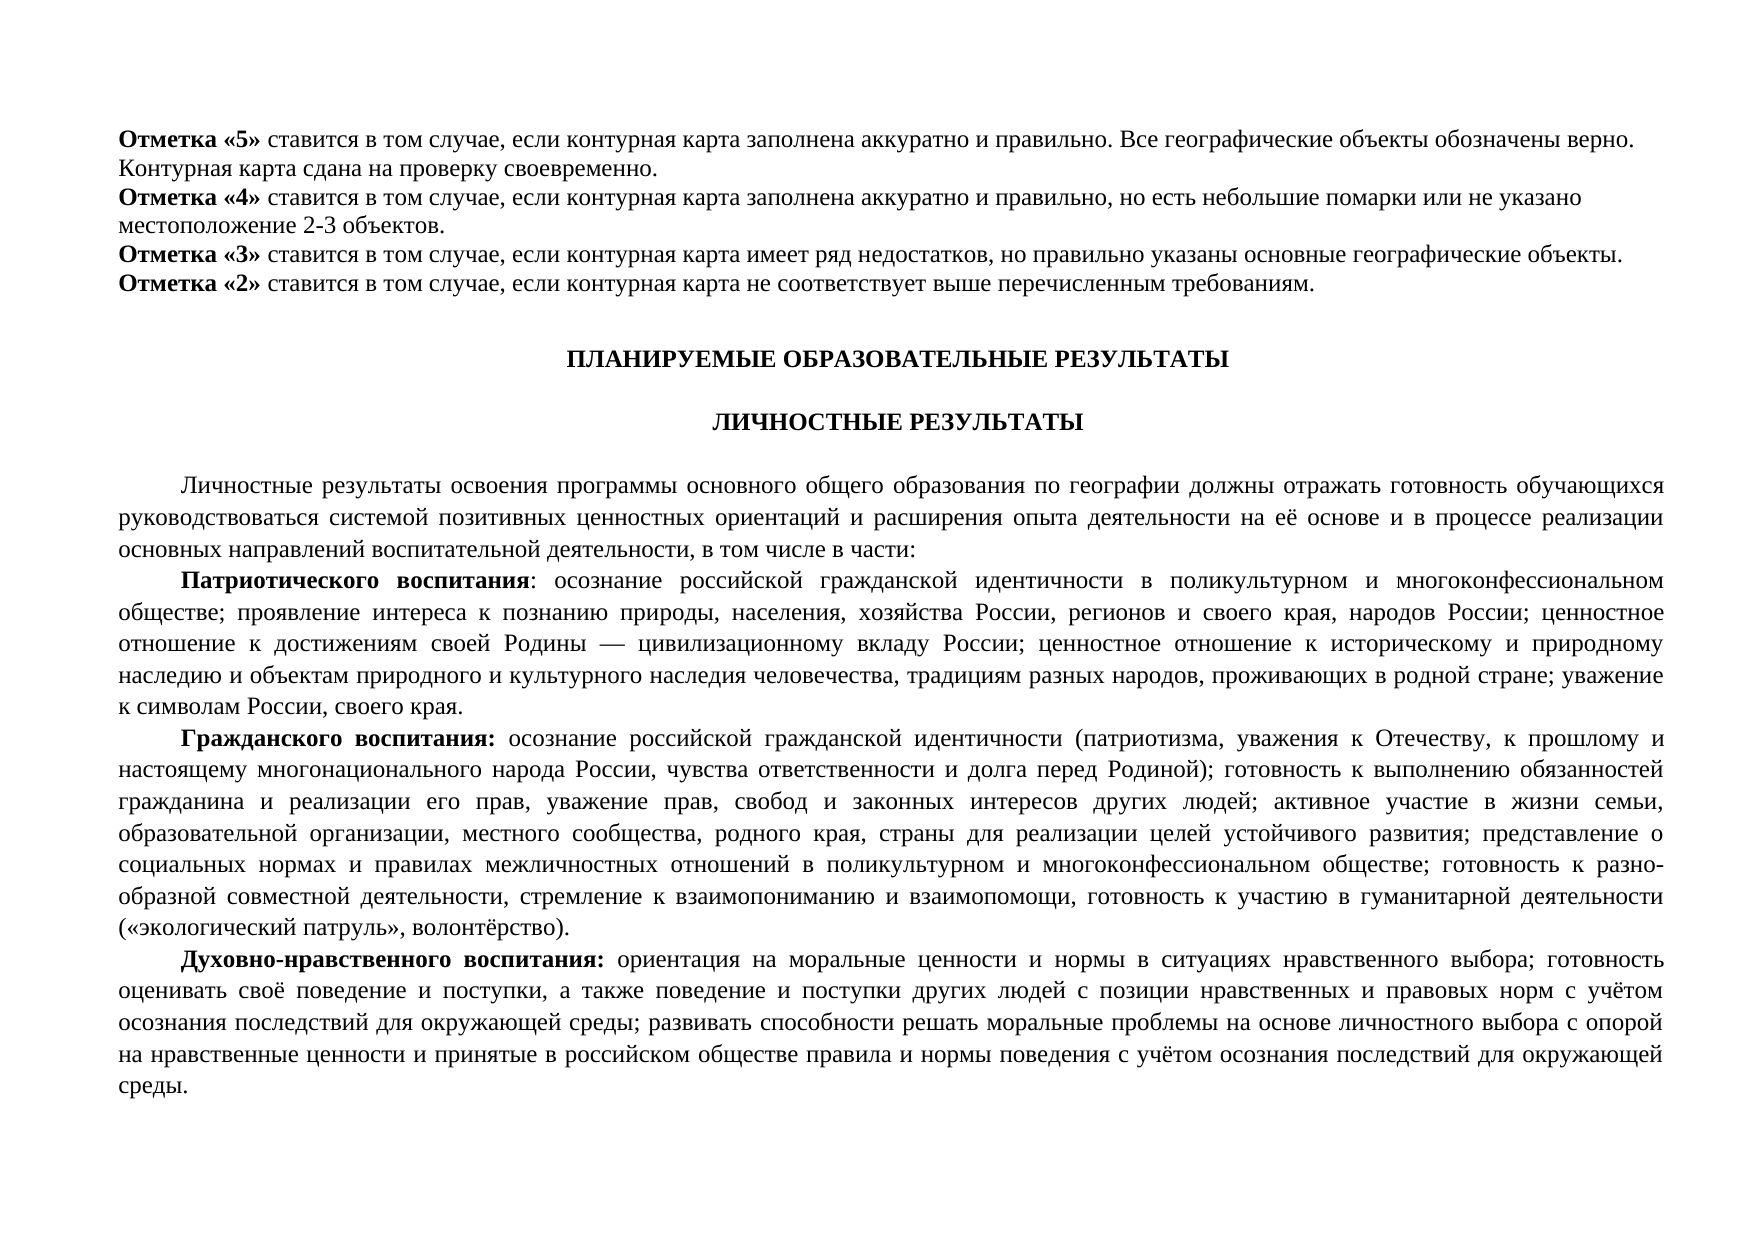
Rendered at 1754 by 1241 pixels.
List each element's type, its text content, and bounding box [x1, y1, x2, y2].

text Отметка «3» ставится в том случае, если контурная карта имеет ряд недостатков, но правильно указаны основные географические объекты. [118, 239, 1665, 268]
text Патриотического воспитания: осознание российской гражданской идентичности в поликультурном и многоконфессиональном обществе; проявление интереса к познанию природы, населения, хозяйства России, регионов и своего края, народов России; ценностное отношение к достижениям своей Родины — цивилизационному вкладу России; ценностное отношение к историческому и природному наследию и объектам природного и культурного наследия человечества, традициям разных народов, проживающих в родной стране; уважение к символам России, своего края. [118, 565, 1665, 720]
text ЛИЧНОСТНЫЕ РЕЗУЛЬТАТЫ [131, 407, 1665, 436]
text Отметка «2» ставится в том случае, если контурная карта не соответствует выше перечисленным требованиям. [118, 268, 1665, 297]
text Отметка «5» ставится в том случае, если контурная карта заполнена аккуратно и правильно. Все географические объекты обозначены верно. Контурная карта сдана на проверку своевременно. [118, 124, 1665, 182]
text Отметка «4» ставится в том случае, если контурная карта заполнена аккуратно и правильно, но есть небольшие помарки или не указано местоположение 2-3 объектов. [118, 182, 1665, 239]
text Личностные результаты освоения программы основного общего образования по географии должны отражать готовность обучающихся руководствоваться системой позитивных ценностных ориентаций и расширения опыта деятельности на её основе и в процессе реализации основных направлений воспитательной деятельности, в том числе в части: [118, 471, 1665, 562]
text Гражданского воспитания: осознание российской гражданской идентичности (патриотизма, уважения к Отечеству, к прошлому и настоящему многонационального народа России, чувства ответственности и долга перед Родиной); готовность к выполнению обязанностей гражданина и реализации его прав, уважение прав, свобод и законных интересов других людей; активное участие в жизни семьи, образовательной организации, местного сообщества, родного края, страны для реализации целей устойчивого развития; представление о социальных нормах и правилах межличностных отношений в поликультурном и многоконфессиональном обществе; готовность к разно-образной совместной деятельности, стремление к взаимопониманию и взаимопомощи, готовность к участию в гуманитарной деятельности («экологический патруль», волонтёрство). [118, 723, 1665, 941]
text Духовно-нравственного воспитания: ориентация на моральные ценности и нормы в ситуациях нравственного выбора; готовность оценивать своё поведение и поступки, а также поведение и поступки других людей с позиции нравственных и правовых норм с учётом осознания последствий для окружающей среды; развивать способности решать моральные проблемы на основе личностного выбора с опорой на нравственные ценности и принятые в российском обществе правила и нормы поведения с учётом осознания последствий для окружающей среды. [118, 944, 1665, 1099]
text ПЛАНИРУЕМЫЕ ОБРАЗОВАТЕЛЬНЫЕ РЕЗУЛЬТАТЫ [131, 344, 1665, 373]
